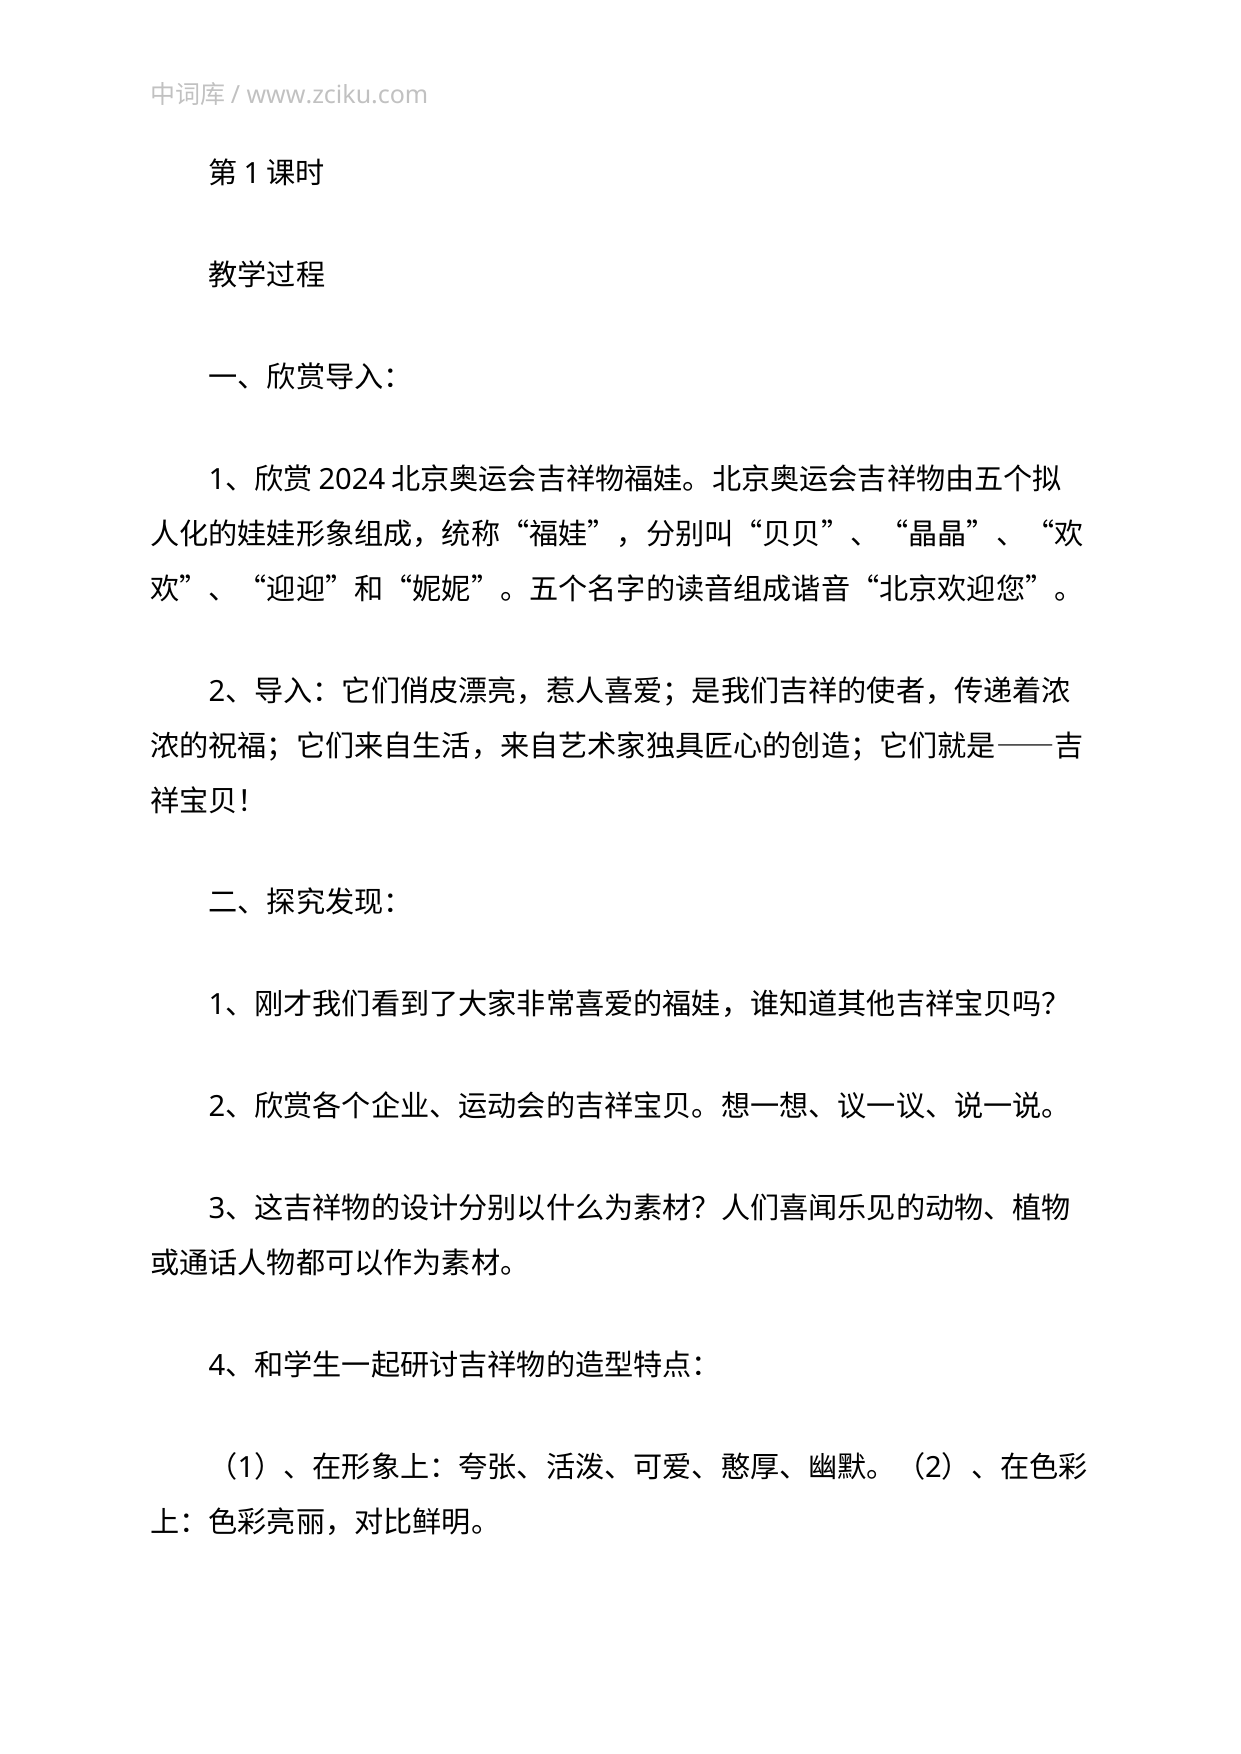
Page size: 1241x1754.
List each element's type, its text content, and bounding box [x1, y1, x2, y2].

text （1）、在形象上：夸张、活泼、可爱、憨厚、幽默。（2）、在色彩上：色彩亮丽，对比鲜明。 [150, 1443, 1090, 1541]
text 3、这吉祥物的设计分别以什么为素材？人们喜闻乐见的动物、植物或通话人物都可以作为素材。 [150, 1184, 1090, 1282]
text 第1课时 [150, 150, 1090, 192]
text 2、欣赏各个企业、运动会的吉祥宝贝。想一想、议一议、说一说。 [150, 1083, 1090, 1125]
text 2、导入：它们俏皮漂亮，惹人喜爱；是我们吉祥的使者，传递着浓浓的祝福；它们来自生活，来自艺术家独具匠心的创造；它们就是——吉祥宝贝！ [150, 667, 1090, 819]
text 1、刚才我们看到了大家非常喜爱的福娃，谁知道其他吉祥宝贝吗？ [150, 981, 1090, 1023]
text 二、探究发现： [150, 879, 1090, 921]
text 一、欣赏导入： [150, 354, 1090, 396]
text 教学过程 [150, 252, 1090, 294]
text 1、欣赏2024北京奥运会吉祥物福娃。北京奥运会吉祥物由五个拟人化的娃娃形象组成，统称“福娃”，分别叫“贝贝”、“晶晶”、“欢欢”、“迎迎”和“妮妮”。五个名字的读音组成谐音“北京欢迎您”。 [150, 456, 1090, 608]
text 4、和学生一起研讨吉祥物的造型特点： [150, 1341, 1090, 1384]
